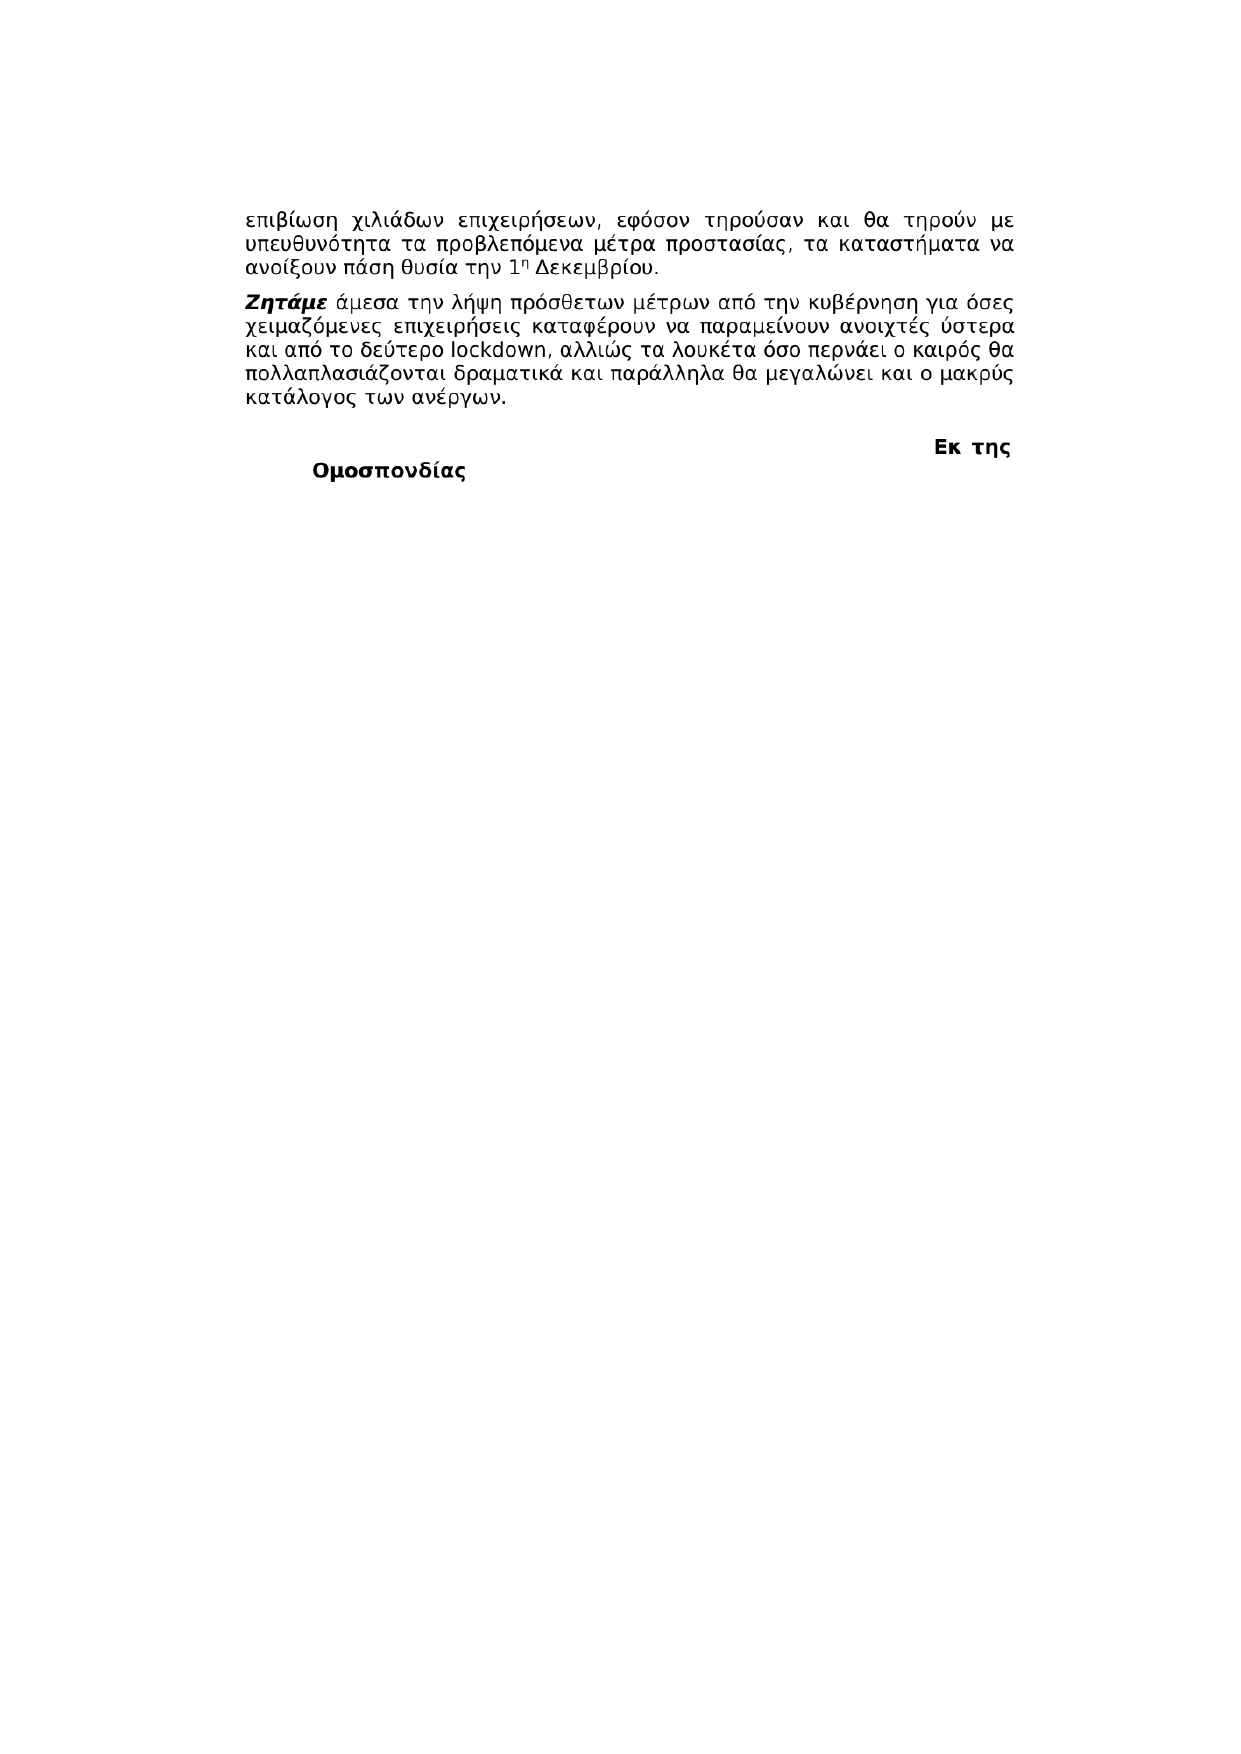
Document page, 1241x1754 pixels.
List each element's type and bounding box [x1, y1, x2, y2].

picture [118, 118, 1123, 1606]
